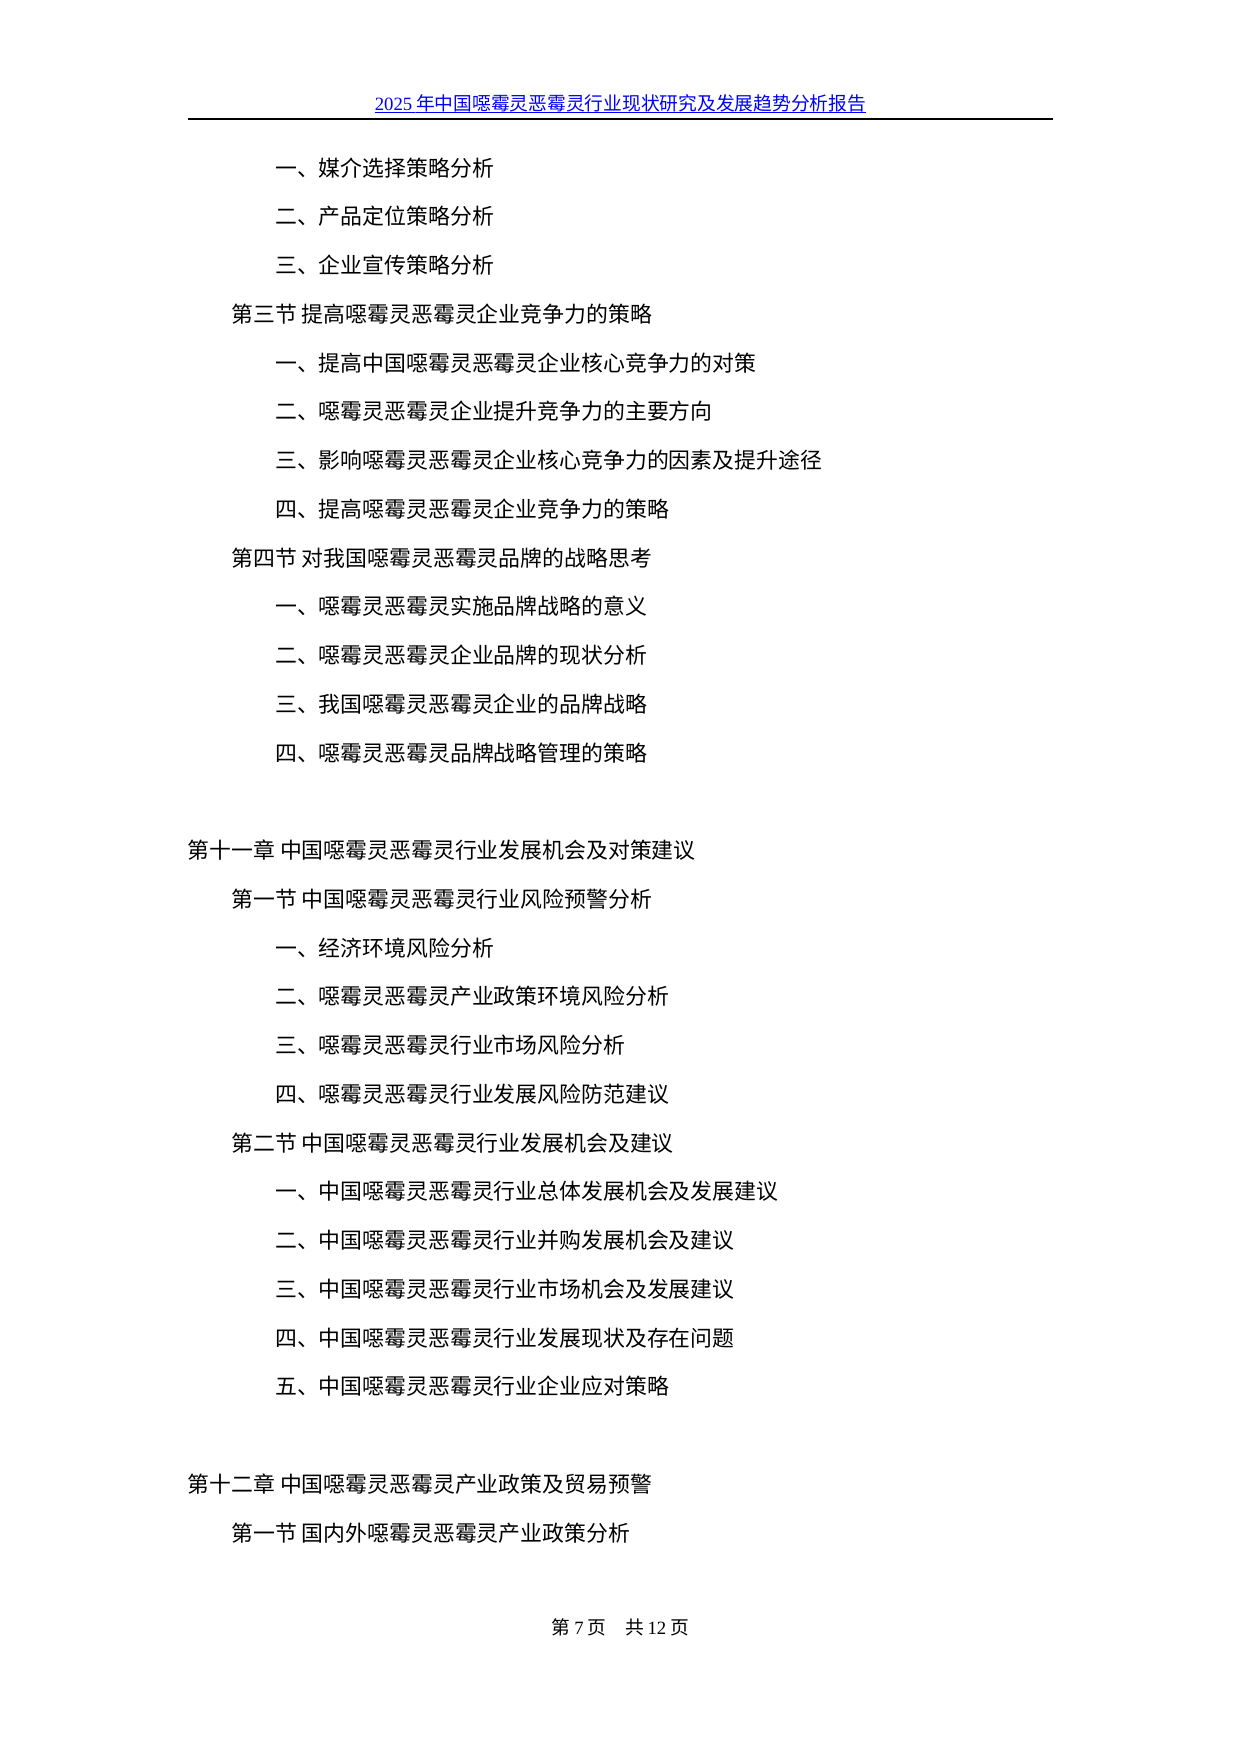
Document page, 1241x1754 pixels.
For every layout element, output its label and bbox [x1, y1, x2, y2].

text [187, 150, 1053, 1548]
